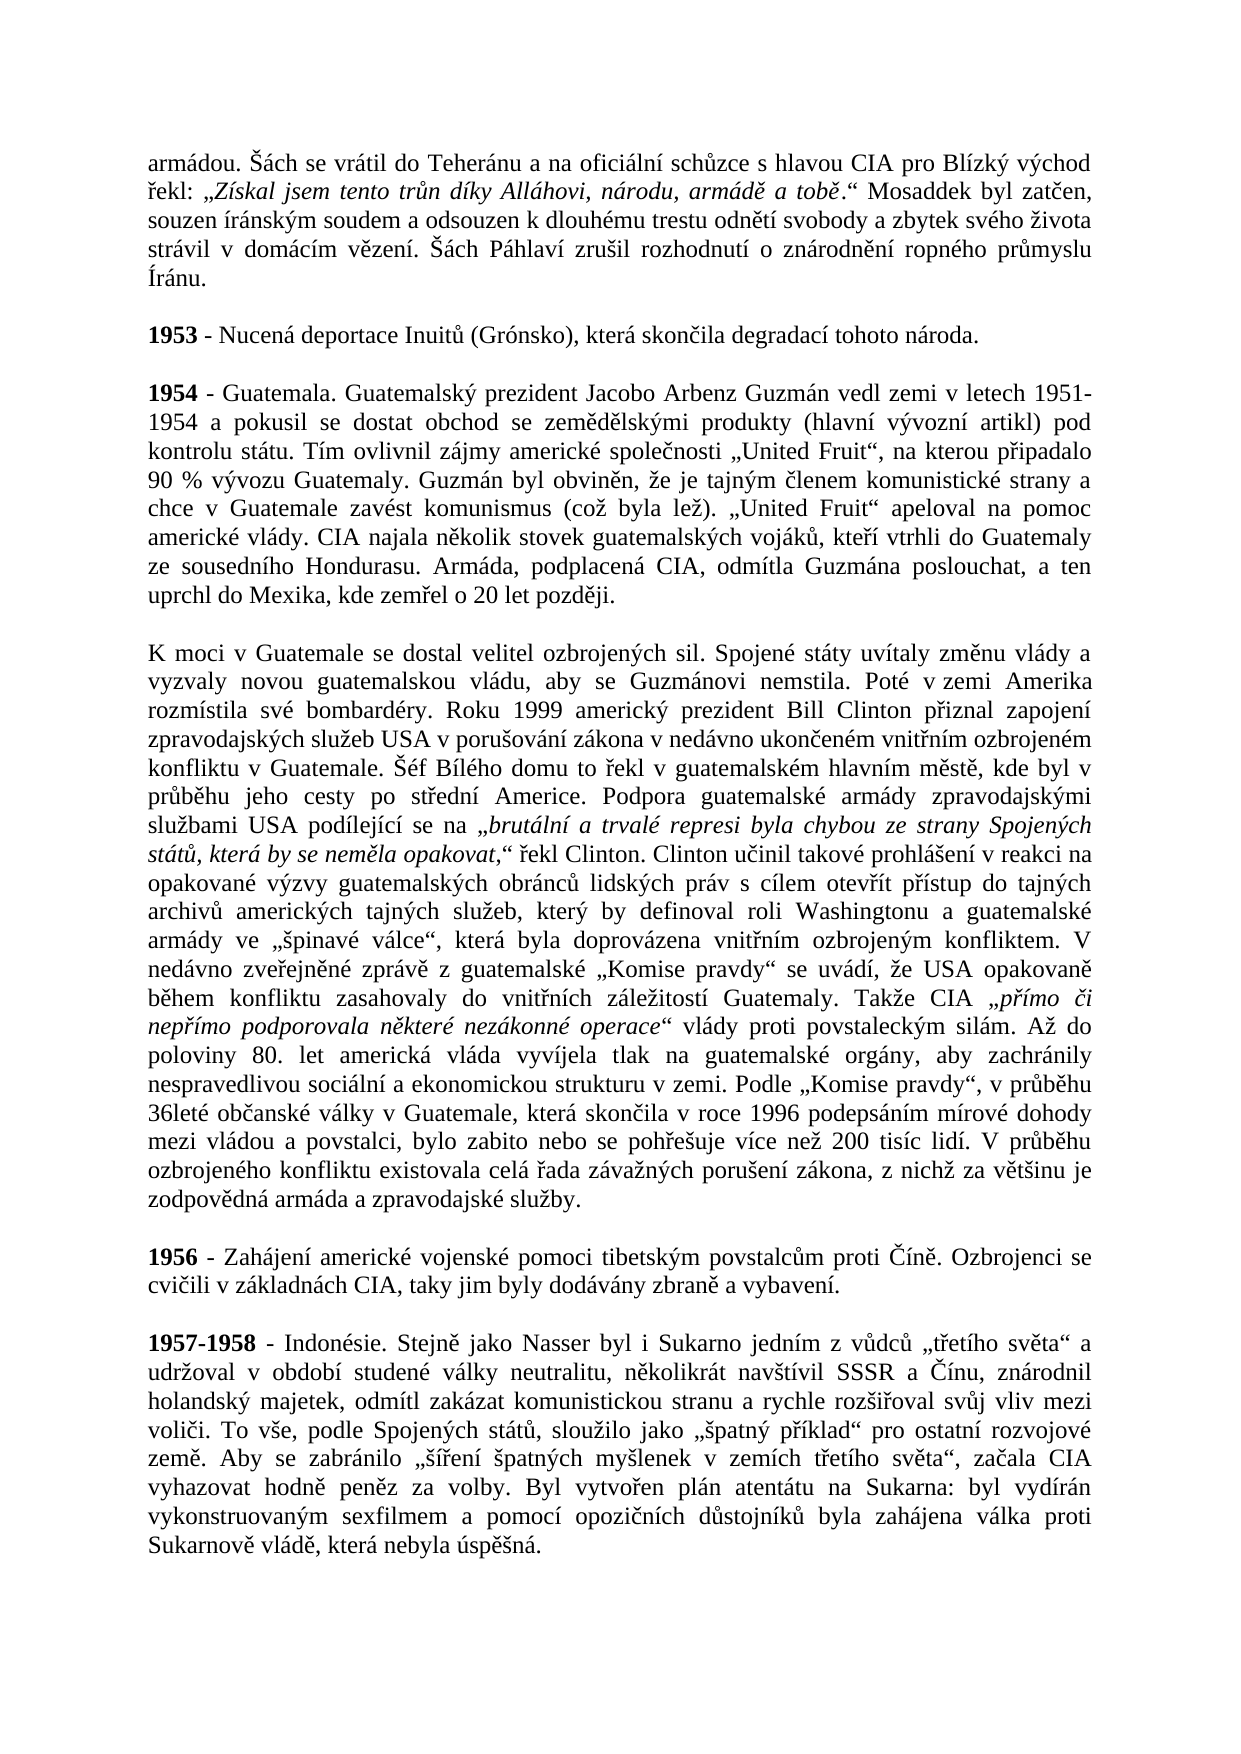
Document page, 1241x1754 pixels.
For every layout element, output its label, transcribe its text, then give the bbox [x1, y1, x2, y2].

text 1956 - Zahájení americké vojenské pomoci tibetským povstalcům proti Číně. Ozbrojenci se cvičili v základnách CIA, taky jim byly dodávány zbraně a vybavení. [148, 1242, 1093, 1299]
text 1953 - Nucená deportace Inuitů (Grónsko), která skončila degradací tohoto národa. [148, 321, 1093, 349]
text K moci v Guatemale se dostal velitel ozbrojených sil. Spojené státy uvítaly změnu vlády a vyzvaly novou guatemalskou vládu, aby se Guzmánovi nemstila. Poté v zemi Amerika rozmístila své bombardéry. Roku 1999 americký prezident Bill Clinton přiznal zapojení zpravodajských služeb USA v porušování zákona v nedávno ukončeném vnitřním ozbrojeném konfliktu v Guatemale. Šéf Bílého domu to řekl v guatemalském hlavním městě, kde byl v průběhu jeho cesty po střední Americe. Podpora guatemalské armády zpravodajskými službami USA podílející se na „brutální a trvalé represi byla chybou ze strany Spojených států, která by se neměla opakovat,“ řekl Clinton. Clinton učinil takové prohlášení v reakci na opakované výzvy guatemalských obránců lidských práv s cílem otevřít přístup do tajných archivů amerických tajných služeb, který by definoval roli Washingtonu a guatemalské armády ve „špinavé válce“, která byla doprovázena vnitřním ozbrojeným konfliktem. V nedávno zveřejněné zprávě z guatemalské „Komise pravdy“ se uvádí, že USA opakovaně během konfliktu zasahovaly do vnitřních záležitostí Guatemaly. Takže CIA „přímo či nepřímo podporovala některé nezákonné operace“ vlády proti povstaleckým silám. Až do poloviny 80. let americká vláda vyvíjela tlak na guatemalské orgány, aby zachránily nespravedlivou sociální a ekonomickou strukturu v zemi. Podle „Komise pravdy“, v průběhu 36leté občanské války v Guatemale, která skončila v roce 1996 podepsáním mírové dohody mezi vládou a povstalci, bylo zabito nebo se pohřešuje více než 200 tisíc lidí. V průběhu ozbrojeného konfliktu existovala celá řada závažných porušení zákona, z nichž za většinu je zodpovědná armáda a zpravodajské služby. [148, 638, 1093, 1213]
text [148, 148, 1093, 291]
text 1957-1958 - Indonésie. Stejně jako Nasser byl i Sukarno jedním z vůdců „třetího světa“ a udržoval v období studené války neutralitu, několikrát navštívil SSSR a Čínu, znárodnil holandský majetek, odmítl zakázat komunistickou stranu a rychle rozšiřoval svůj vliv mezi voliči. To vše, podle Spojených států, sloužilo jako „špatný příklad“ pro ostatní rozvojové země. Aby se zabránilo „šíření špatných myšlenek v zemích třetího světa“, začala CIA vyhazovat hodně peněz za volby. Byl vytvořen plán atentátu na Sukarna: byl vydírán vykonstruovaným sexfilmem a pomocí opozičních důstojníků byla zahájena válka proti Sukarnově vládě, která nebyla úspěšná. [148, 1328, 1093, 1558]
text 1954 - Guatemala. Guatemalský prezident Jacobo Arbenz Guzmán vedl zemi v letech 1951-1954 a pokusil se dostat obchod se zemědělskými produkty (hlavní vývozní artikl) pod kontrolu státu. Tím ovlivnil zájmy americké společnosti „United Fruit“, na kterou připadalo 90 % vývozu Guatemaly. Guzmán byl obviněn, že je tajným členem komunistické strany a chce v Guatemale zavést komunismus (což byla lež). „United Fruit“ apeloval na pomoc americké vlády. CIA najala několik stovek guatemalských vojáků, kteří vtrhli do Guatemaly ze sousedního Hondurasu. Armáda, podplacená CIA, odmítla Guzmána poslouchat, a ten uprchl do Mexika, kde zemřel o 20 let později. [148, 378, 1093, 608]
